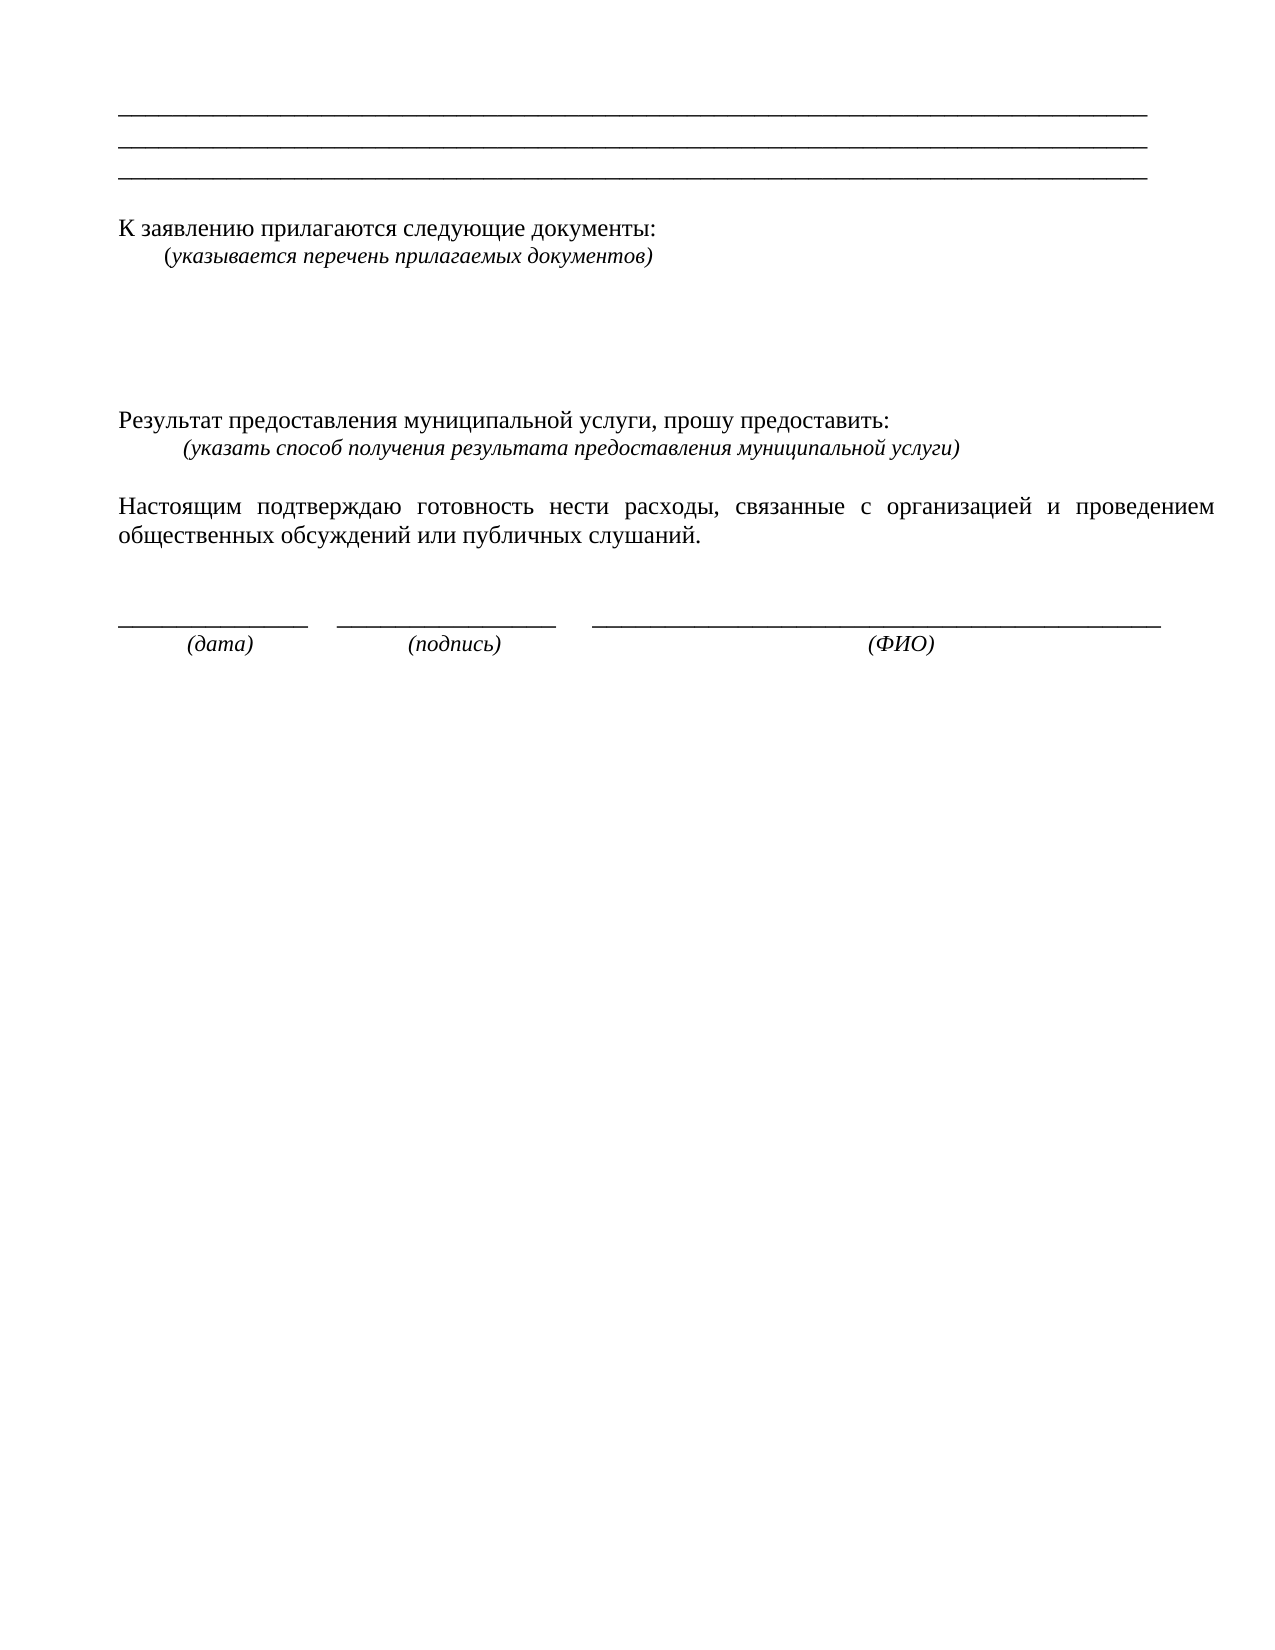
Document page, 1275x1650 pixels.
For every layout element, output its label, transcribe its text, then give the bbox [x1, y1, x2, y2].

text (указать способ получения результата предоставления муниципальной услуги) [118, 434, 1216, 460]
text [118, 151, 1216, 182]
text Настоящим подтверждаю готовность нести расходы, связанные с организацией и проведением общественных обсуждений или публичных слушаний. [118, 491, 1216, 549]
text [118, 120, 1216, 151]
text (указывается перечень прилагаемых документов) [118, 242, 1216, 268]
text К заявлению прилагаются следующие документы: [118, 213, 1216, 242]
text (дата) (подпись) (ФИО) [118, 630, 1216, 657]
text _____________ _______________ _______________________________________ [118, 597, 1216, 630]
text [118, 89, 1216, 120]
text Результат предоставления муниципальной услуги, прошу предоставить: [118, 405, 1216, 434]
